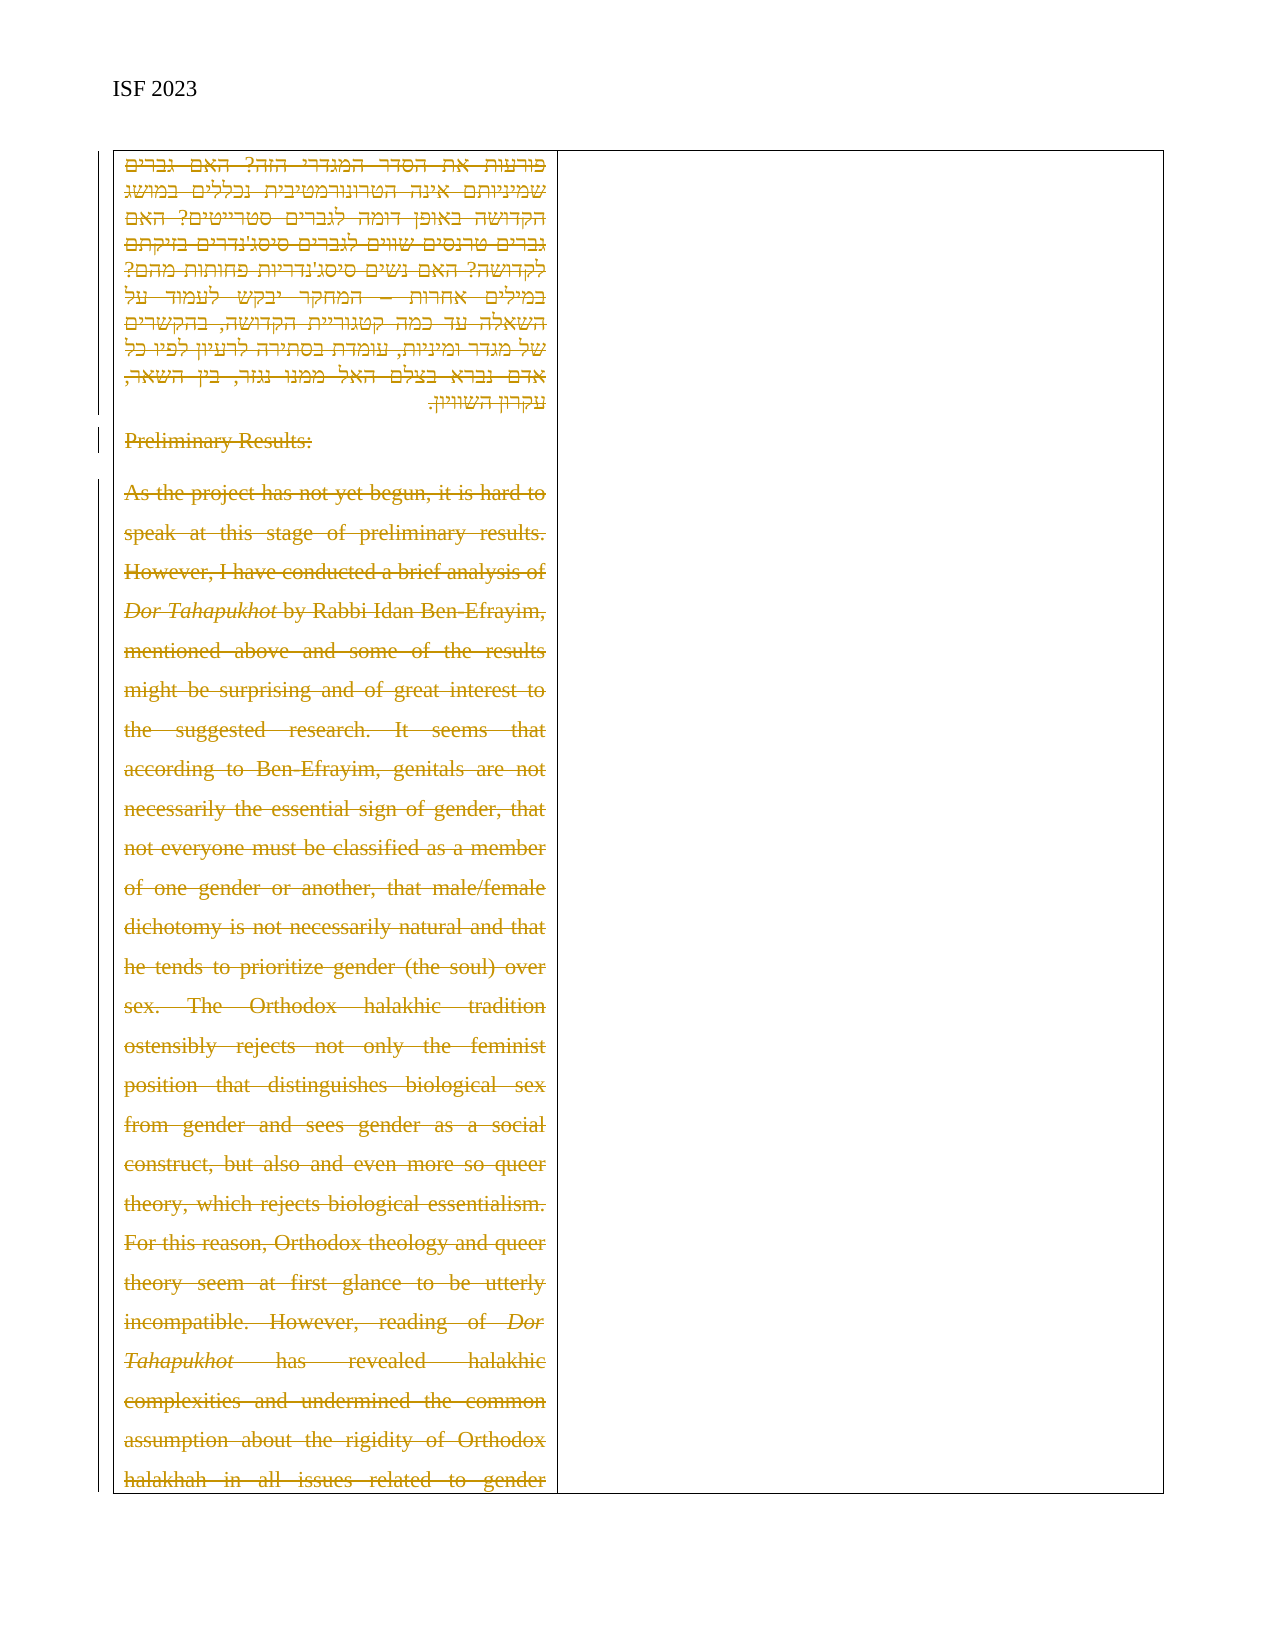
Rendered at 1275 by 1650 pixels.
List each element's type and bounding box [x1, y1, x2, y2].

table_header [114, 151, 557, 1492]
table_header [558, 151, 1163, 1492]
